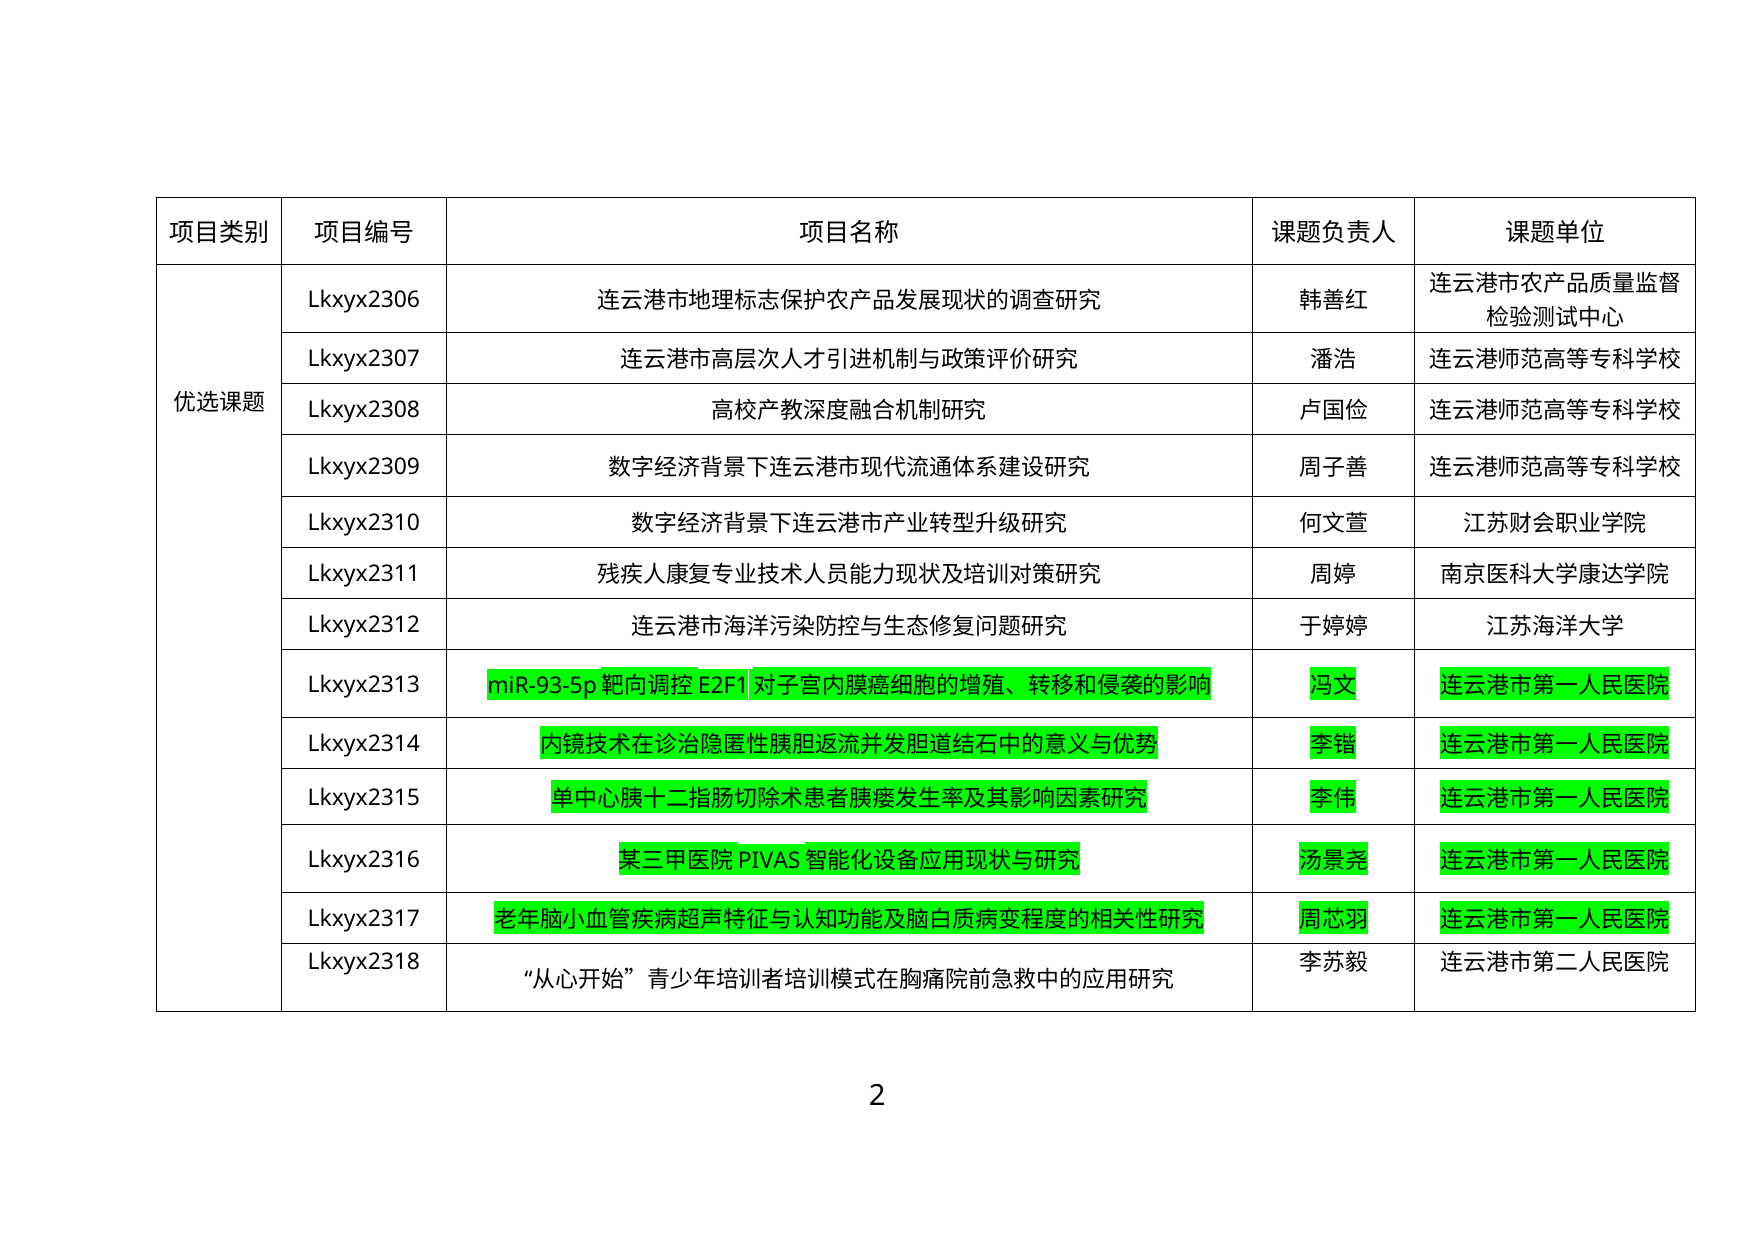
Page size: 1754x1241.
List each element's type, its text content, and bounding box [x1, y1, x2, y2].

table_cell 何文萱 [1253, 497, 1414, 547]
table_cell Lkxyx2309 [282, 435, 446, 496]
table_header 项目名称 [447, 198, 1252, 264]
table_cell 汤景尧 [1253, 825, 1414, 892]
table_cell Lkxyx2307 [282, 333, 446, 383]
table_cell 周芯羽 [1253, 893, 1414, 943]
table_cell 潘浩 [1253, 333, 1414, 383]
table_cell 连云港市高层次人才引进机制与政策评价研究 [447, 333, 1252, 383]
table_cell 连云港市海洋污染防控与生态修复问题研究 [447, 599, 1252, 649]
table_cell 老年脑小血管疾病超声特征与认知功能及脑白质病变程度的相关性研究 [447, 893, 1252, 943]
table_cell 连云港市第一人民医院 [1415, 769, 1695, 824]
table_cell 连云港市农产品质量监督 检验测试中心 [1415, 265, 1695, 332]
table_cell 连云港市第二人民医院 [1415, 944, 1695, 1011]
table_cell 江苏海洋大学 [1415, 599, 1695, 649]
table_header 课题单位 [1415, 198, 1695, 264]
table_cell Lkxyx2318 [282, 944, 446, 1011]
table_cell 连云港师范高等专科学校 [1415, 384, 1695, 434]
table_cell Lkxyx2314 [282, 718, 446, 768]
table_cell 冯文 [1253, 650, 1414, 717]
table_cell 单中心胰十二指肠切除术患者胰瘘发生率及其影响因素研究 [447, 769, 1252, 824]
table_cell 连云港市第一人民医院 [1415, 893, 1695, 943]
table_header 项目类别 [157, 198, 281, 264]
table_cell 某三甲医院PIVAS智能化设备应用现状与研究 [447, 825, 1252, 892]
table_header 课题负责人 [1253, 198, 1414, 264]
table_cell Lkxyx2311 [282, 548, 446, 598]
table_cell 连云港市第一人民医院 [1415, 650, 1695, 717]
table_cell 高校产教深度融合机制研究 [447, 384, 1252, 434]
table_cell 周婷 [1253, 548, 1414, 598]
table_cell 数字经济背景下连云港市现代流通体系建设研究 [447, 435, 1252, 496]
table_cell Lkxyx2310 [282, 497, 446, 547]
table_cell Lkxyx2315 [282, 769, 446, 824]
table_cell 周子善 [1253, 435, 1414, 496]
table_cell 数字经济背景下连云港市产业转型升级研究 [447, 497, 1252, 547]
table_cell Lkxyx2312 [282, 599, 446, 649]
table_cell 连云港市第一人民医院 [1415, 825, 1695, 892]
table_cell 李伟 [1253, 769, 1414, 824]
table_cell 连云港市第一人民医院 [1415, 718, 1695, 768]
table_cell 李苏毅 [1253, 944, 1414, 1011]
table_cell Lkxyx2317 [282, 893, 446, 943]
table_cell 南京医科大学康达学院 [1415, 548, 1695, 598]
table_cell 内镜技术在诊治隐匿性胰胆返流并发胆道结石中的意义与优势 [447, 718, 1252, 768]
table_cell 优选课题 [157, 383, 281, 1011]
table_cell miR-93-5p靶向调控E2F1对子宫内膜癌细胞的增殖、转移和侵袭的影响 [447, 650, 1252, 717]
table_cell 残疾人康复专业技术人员能力现状及培训对策研究 [447, 548, 1252, 598]
table_cell Lkxyx2308 [282, 384, 446, 434]
table_cell 连云港师范高等专科学校 [1415, 435, 1695, 496]
table_cell 江苏财会职业学院 [1415, 497, 1695, 547]
table_cell 卢国俭 [1253, 384, 1414, 434]
table_cell 连云港市地理标志保护农产品发展现状的调查研究 [447, 265, 1252, 332]
table_cell 连云港师范高等专科学校 [1415, 333, 1695, 383]
table_cell 于婷婷 [1253, 599, 1414, 649]
table_cell Lkxyx2306 [282, 265, 446, 332]
table_cell 李锴 [1253, 718, 1414, 768]
table_cell Lkxyx2313 [282, 650, 446, 717]
table_cell “从心开始”青少年培训者培训模式在胸痛院前急救中的应用研究 [447, 944, 1252, 1011]
table_cell 韩善红 [1253, 265, 1414, 332]
table_cell Lkxyx2316 [282, 825, 446, 892]
table_header 项目编号 [282, 198, 446, 264]
